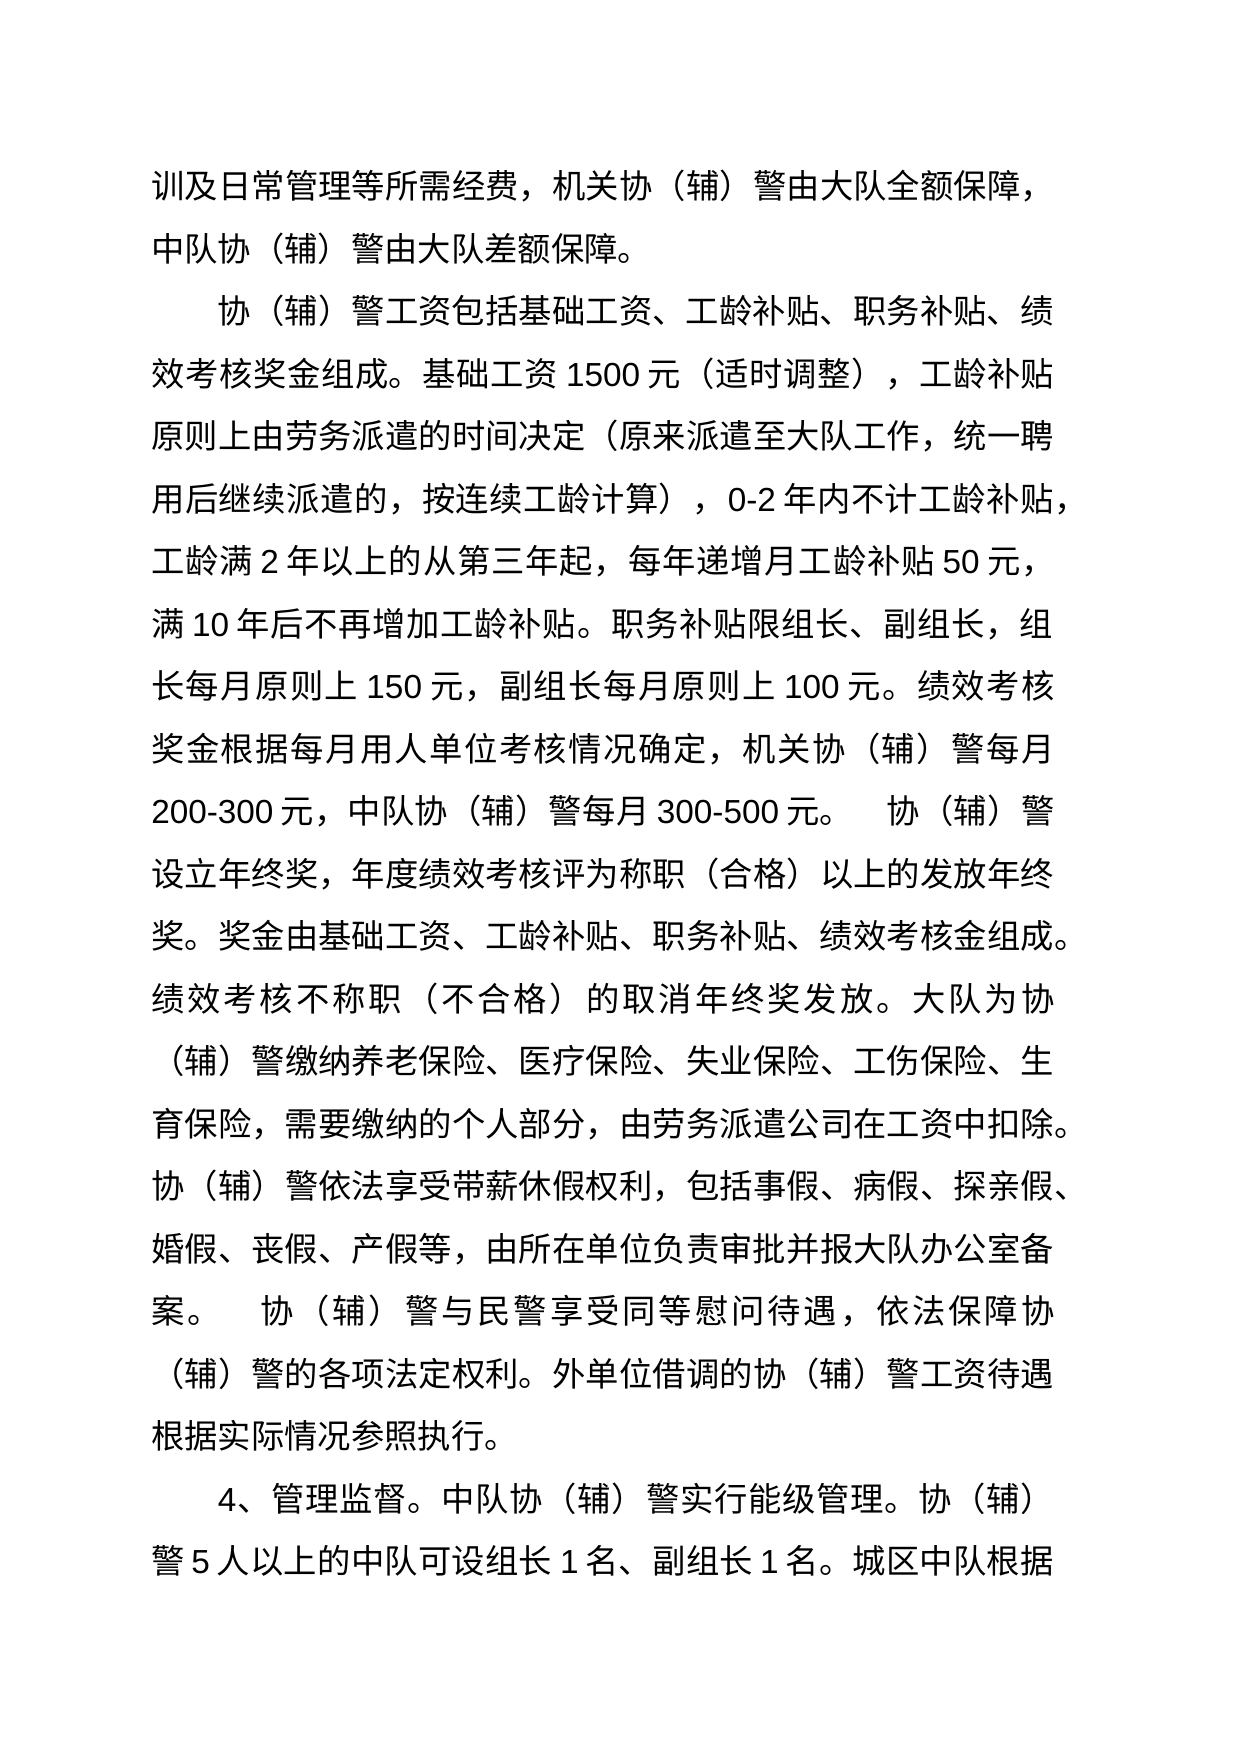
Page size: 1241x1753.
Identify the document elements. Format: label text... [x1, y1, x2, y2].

text 协（辅）警工资包括基础工资、工龄补贴、职务补贴、绩效考核奖金组成。基础工资1500元（适时调整），工龄补贴原则上由劳务派遣的时间决定（原来派遣至大队工作，统一聘用后继续派遣的，按连续工龄计算），0-2年内不计工龄补贴，工龄满2年以上的从第三年起，每年递增月工龄补贴50元，满10年后不再增加工龄补贴。职务补贴限组长、副组长，组长每月原则上150元，副组长每月原则上100元。绩效考核奖金根据每月用人单位考核情况确定，机关协（辅）警每月200-300元，中队协（辅）警每月300-500元。 协（辅）警设立年终奖，年度绩效考核评为称职（合格）以上的发放年终奖。奖金由基础工资、工龄补贴、职务补贴、绩效考核金组成。绩效考核不称职（不合格）的取消年终奖发放。大队为协（辅）警缴纳养老保险、医疗保险、失业保险、工伤保险、生育保险，需要缴纳的个人部分，由劳务派遣公司在工资中扣除。协（辅）警依法享受带薪休假权利，包括事假、病假、探亲假、婚假、丧假、产假等，由所在单位负责审批并报大队办公室备案。 协（辅）警与民警享受同等慰问待遇，依法保障协（辅）警的各项法定权利。外单位借调的协（辅）警工资待遇根据实际情况参照执行。 [151, 274, 1054, 1461]
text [151, 1461, 1054, 1586]
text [151, 149, 1054, 274]
